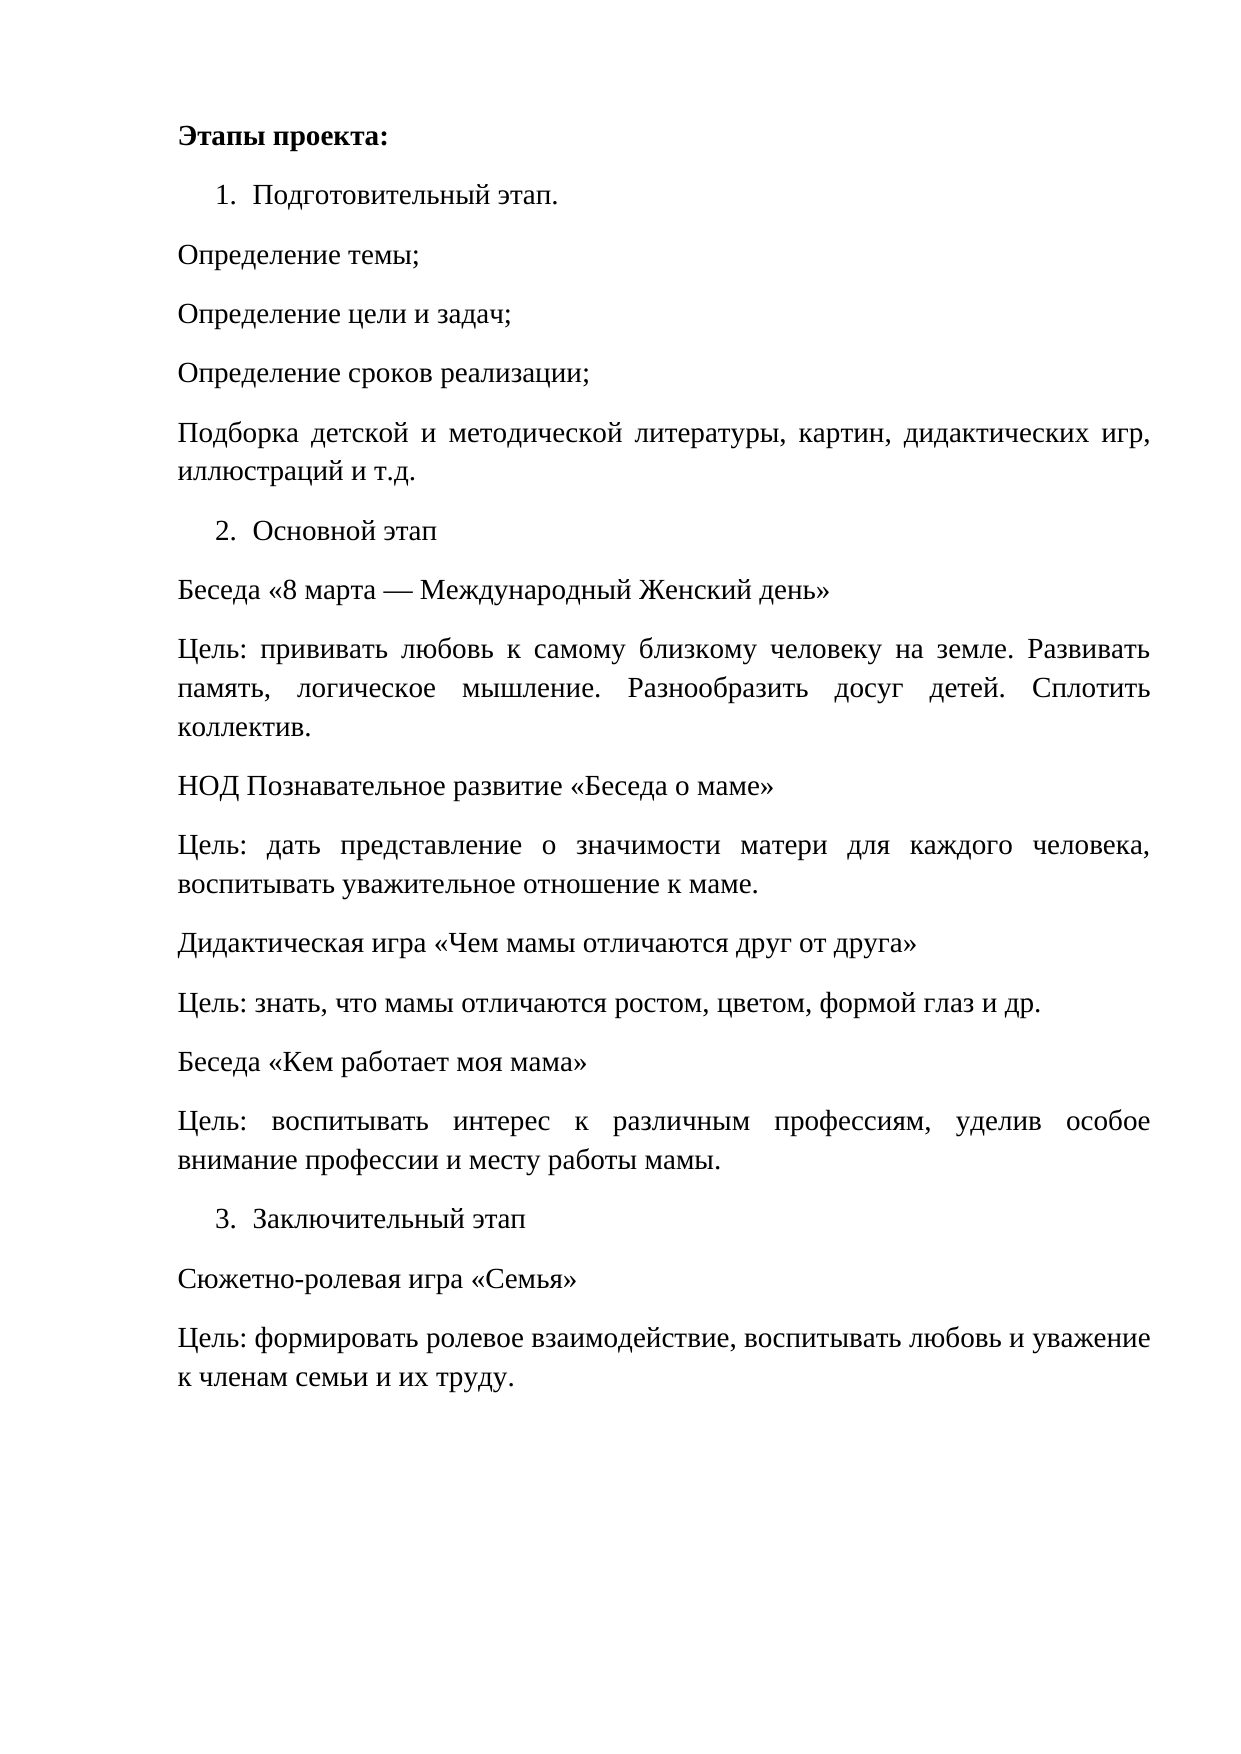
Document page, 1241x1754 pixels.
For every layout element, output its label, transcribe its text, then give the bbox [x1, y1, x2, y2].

text Цель: воспитывать интерес к различным профессиям, уделив особое внимание профессии и месту работы мамы. [177, 1103, 1152, 1176]
text Определение сроков реализации; [177, 356, 1152, 389]
text Дидактическая игра «Чем мамы отличаются друг от друга» [177, 925, 1152, 959]
text Сюжетно-ролевая игра «Семья» [177, 1261, 1152, 1294]
list Подготовительный этап. [215, 177, 1152, 211]
text Определение темы; [177, 237, 1152, 270]
text НОД Познавательное развитие «Беседа о маме» [177, 768, 1152, 802]
list Основной этап [215, 513, 1152, 546]
text Цель: знать, что мамы отличаются ростом, цветом, формой глаз и др. [177, 985, 1152, 1018]
text Определение цели и задач; [177, 296, 1152, 330]
text Цель: дать представление о значимости матери для каждого человека, воспитывать уважительное отношение к маме. [177, 827, 1152, 899]
text Цель: прививать любовь к самому близкому человеку на земле. Развивать память, логическое мышление. Разнообразить досуг детей. Сплотить коллектив. [177, 632, 1152, 742]
text Этапы проекта: [177, 118, 1152, 152]
text Подборка детской и методической литературы, картин, дидактических игр, иллюстраций и т.д. [177, 415, 1152, 487]
text Цель: формировать ролевое взаимодействие, воспитывать любовь и уважение к членам семьи и их труду. [177, 1320, 1152, 1392]
list Заключительный этап [215, 1201, 1152, 1235]
text Беседа «Кем работает моя мама» [177, 1044, 1152, 1078]
text Беседа «8 марта — Международный Женский день» [177, 572, 1152, 606]
